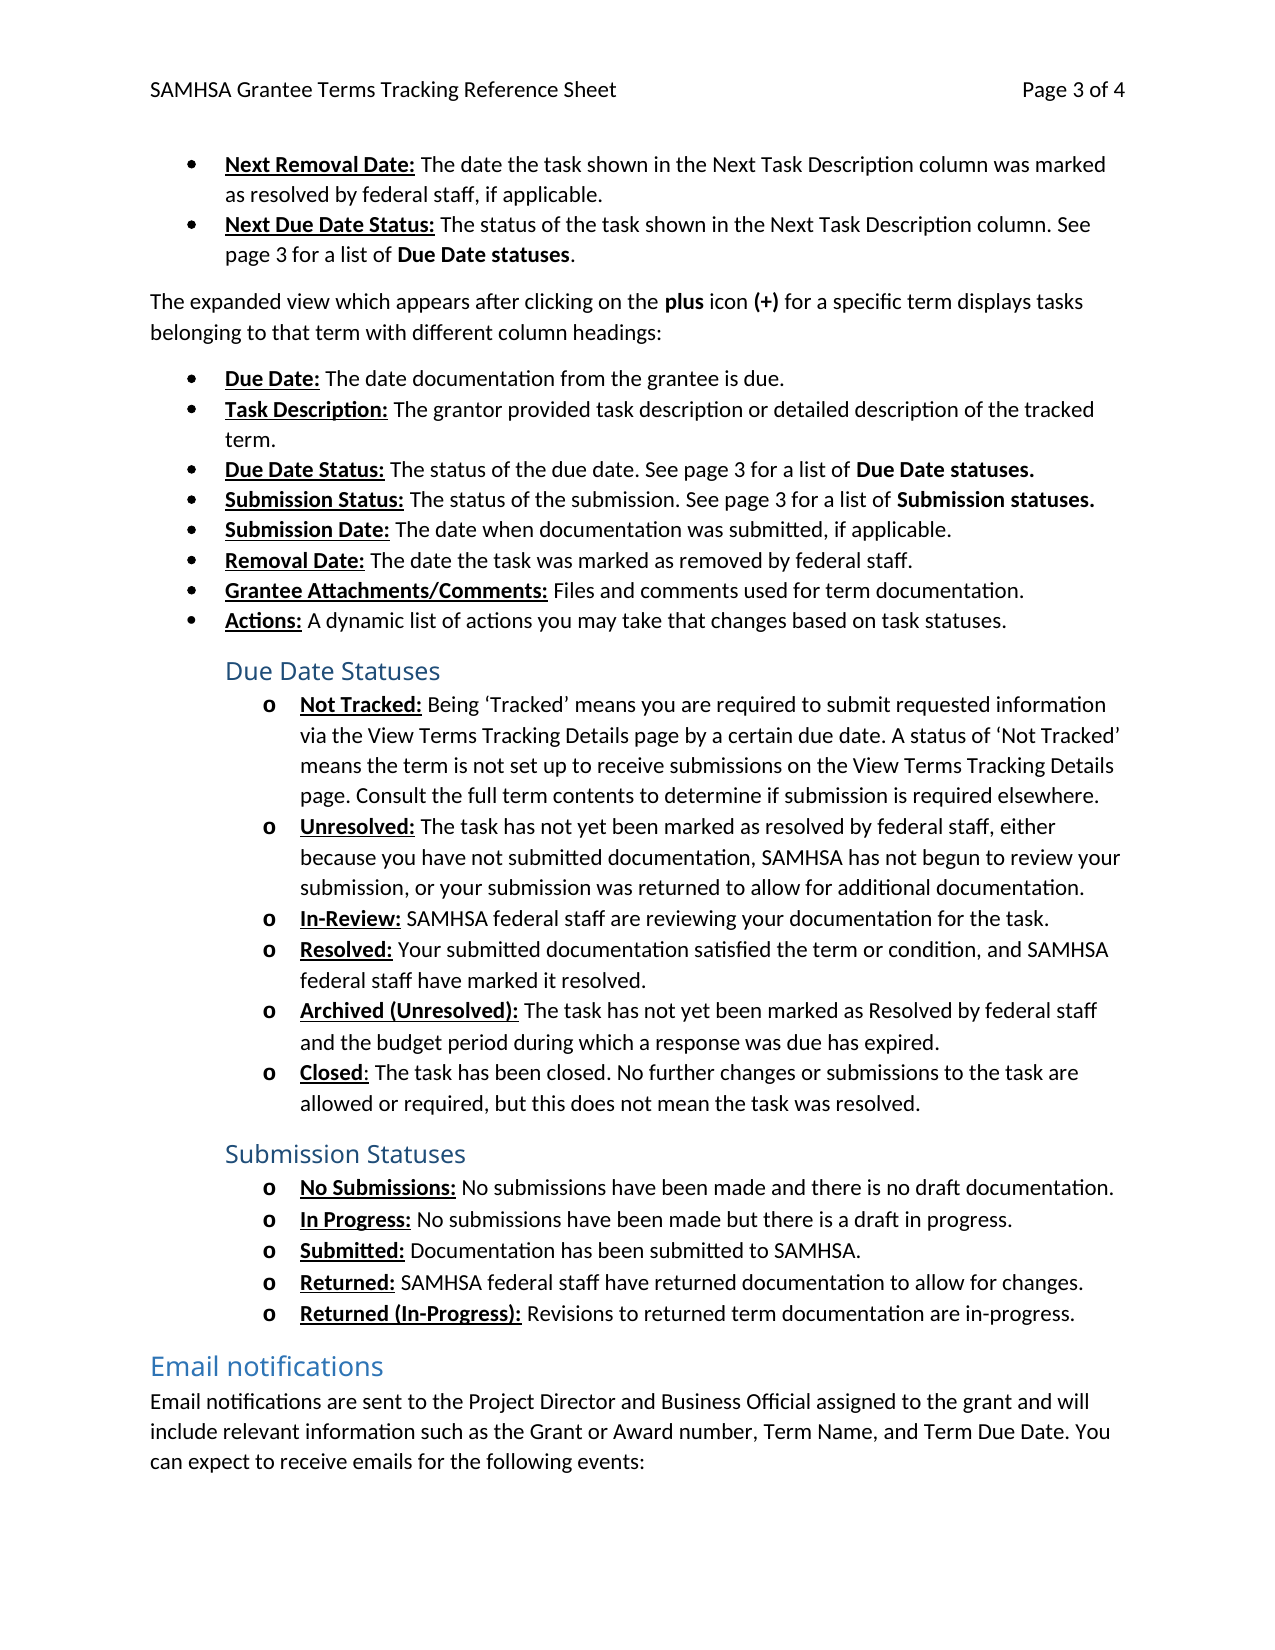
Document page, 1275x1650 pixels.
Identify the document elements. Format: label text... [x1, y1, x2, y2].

list In-Review: SAMHSA federal staff are reviewing your documentation for the task. [262, 904, 1125, 933]
list Submitted: Documentation has been submitted to SAMHSA. [262, 1236, 1125, 1265]
list Submission Date: The date when documentation was submitted, if applicable. [187, 516, 1125, 544]
list Task Description: The grantor provided task description or detailed description of the tracked term. [187, 395, 1125, 453]
list Next Due Date Status: The status of the task shown in the Next Task Description column. See page 3 for a list of Due Date statuses. [187, 210, 1125, 269]
text Email notifications are sent to the Project Director and Business Official assigned to the grant and will include relevant information such as the Grant or Award number, Term Name, and Term Due Date. You can expect to receive emails for the following events: [150, 1387, 1125, 1475]
list Not Tracked: Being ‘Tracked’ means you are required to submit requested information via the View Terms Tracking Details page by a certain due date. A status of ‘Not Tracked’ means the term is not set up to receive submissions on the View Terms Tracking Details page. Consult the full term contents to determine if submission is required elsewhere. [262, 690, 1125, 810]
list Actions: A dynamic list of actions you may take that changes based on task statuses. [187, 606, 1125, 634]
list Due Date: The date documentation from the grantee is due. [187, 364, 1125, 393]
text The expanded view which appears after clicking on the plus icon (+) for a specific term displays tasks belonging to that term with different column headings: [150, 287, 1125, 346]
list Next Removal Date: The date the task shown in the Next Task Description column was marked as resolved by federal staff, if applicable. [187, 150, 1125, 208]
list Returned (In-Progress): Revisions to returned term documentation are in-progress. [262, 1299, 1125, 1328]
list Resolved: Your submitted documentation satisfied the term or condition, and SAMHSA federal staff have marked it resolved. [262, 935, 1125, 994]
list Grantee Attachments/Comments: Files and comments used for term documentation. [187, 576, 1125, 604]
list Returned: SAMHSA federal staff have returned documentation to allow for changes. [262, 1268, 1125, 1297]
list Closed: The task has been closed. No further changes or submissions to the task are allowed or required, but this does not mean the task was resolved. [262, 1058, 1125, 1118]
subtitle Email notifications [150, 1347, 1125, 1384]
list In Progress: No submissions have been made but there is a draft in progress. [262, 1205, 1125, 1234]
list Submission Status: The status of the submission. See page 3 for a list of Submission statuses. [187, 485, 1125, 513]
list Unresolved: The task has not yet been marked as resolved by federal staff, either because you have not submitted documentation, SAMHSA has not begun to review your submission, or your submission was returned to allow for additional documentation. [262, 812, 1125, 901]
list Removal Date: The date the task was marked as removed by federal staff. [187, 546, 1125, 574]
list No Submissions: No submissions have been made and there is no draft documentation. [262, 1173, 1125, 1202]
list Due Date Status: The status of the due date. See page 3 for a list of Due Date statuses. [187, 455, 1125, 483]
list Archived (Unresolved): The task has not yet been marked as Resolved by federal staff and the budget period during which a response was due has expired. [262, 997, 1125, 1056]
subtitle Submission Statuses [187, 1136, 1125, 1171]
subtitle Due Date Statuses [225, 653, 1125, 687]
